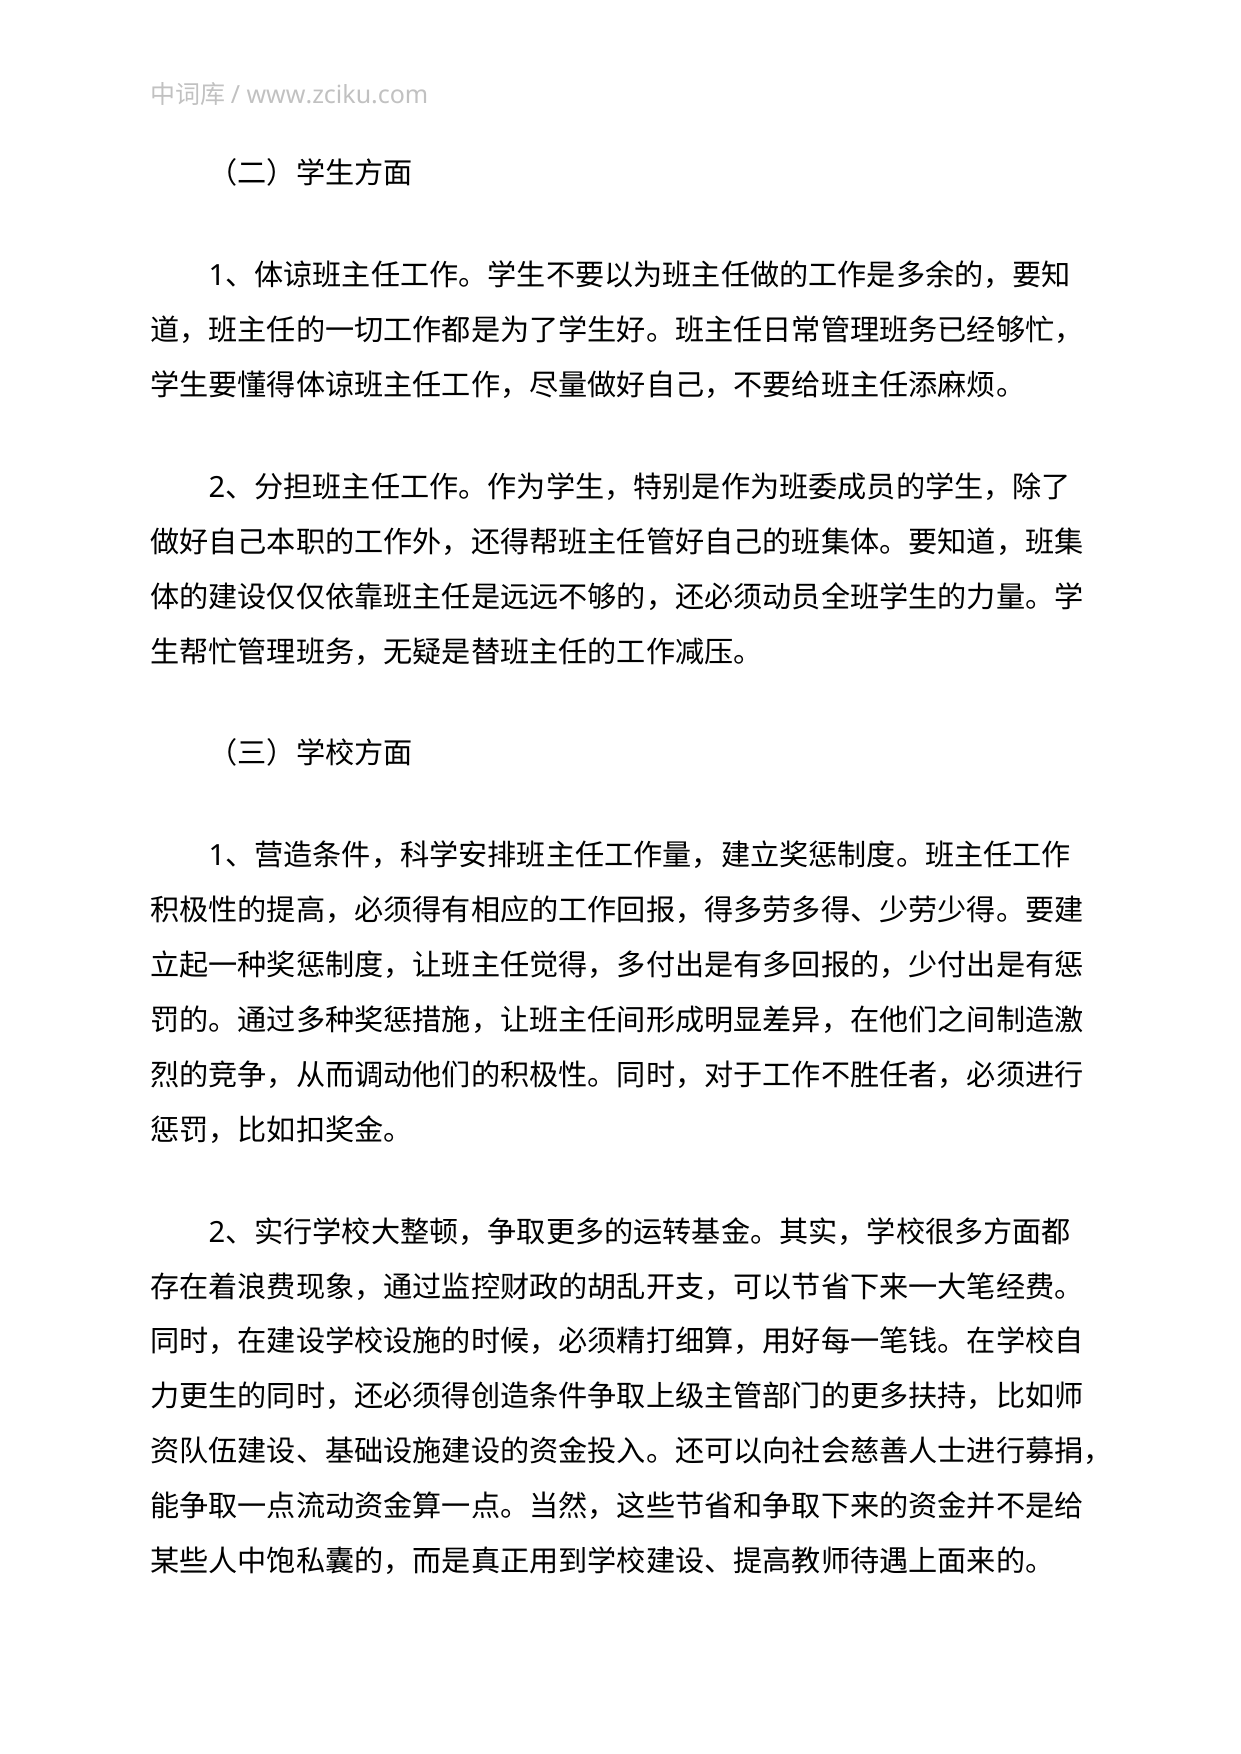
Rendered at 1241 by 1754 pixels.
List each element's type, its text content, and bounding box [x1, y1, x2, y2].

text （三）学校方面 [150, 730, 1090, 772]
text 1、营造条件，科学安排班主任工作量，建立奖惩制度。班主任工作积极性的提高，必须得有相应的工作回报，得多劳多得、少劳少得。要建立起一种奖惩制度，让班主任觉得，多付出是有多回报的，少付出是有惩罚的。通过多种奖惩措施，让班主任间形成明显差异，在他们之间制造激烈的竞争，从而调动他们的积极性。同时，对于工作不胜任者，必须进行惩罚，比如扣奖金。 [150, 832, 1090, 1149]
text 2、实行学校大整顿，争取更多的运转基金。其实，学校很多方面都存在着浪费现象，通过监控财政的胡乱开支，可以节省下来一大笔经费。同时，在建设学校设施的时候，必须精打细算，用好每一笔钱。在学校自力更生的同时，还必须得创造条件争取上级主管部门的更多扶持，比如师资队伍建设、基础设施建设的资金投入。还可以向社会慈善人士进行募捐，能争取一点流动资金算一点。当然，这些节省和争取下来的资金并不是给某些人中饱私囊的，而是真正用到学校建设、提高教师待遇上面来的。 [150, 1208, 1090, 1580]
text （二）学生方面 [150, 150, 1090, 192]
text 1、体谅班主任工作。学生不要以为班主任做的工作是多余的，要知道，班主任的一切工作都是为了学生好。班主任日常管理班务已经够忙，学生要懂得体谅班主任工作，尽量做好自己，不要给班主任添麻烦。 [150, 252, 1090, 404]
text 2、分担班主任工作。作为学生，特别是作为班委成员的学生，除了做好自己本职的工作外，还得帮班主任管好自己的班集体。要知道，班集体的建设仅仅依靠班主任是远远不够的，还必须动员全班学生的力量。学生帮忙管理班务，无疑是替班主任的工作减压。 [150, 463, 1090, 671]
